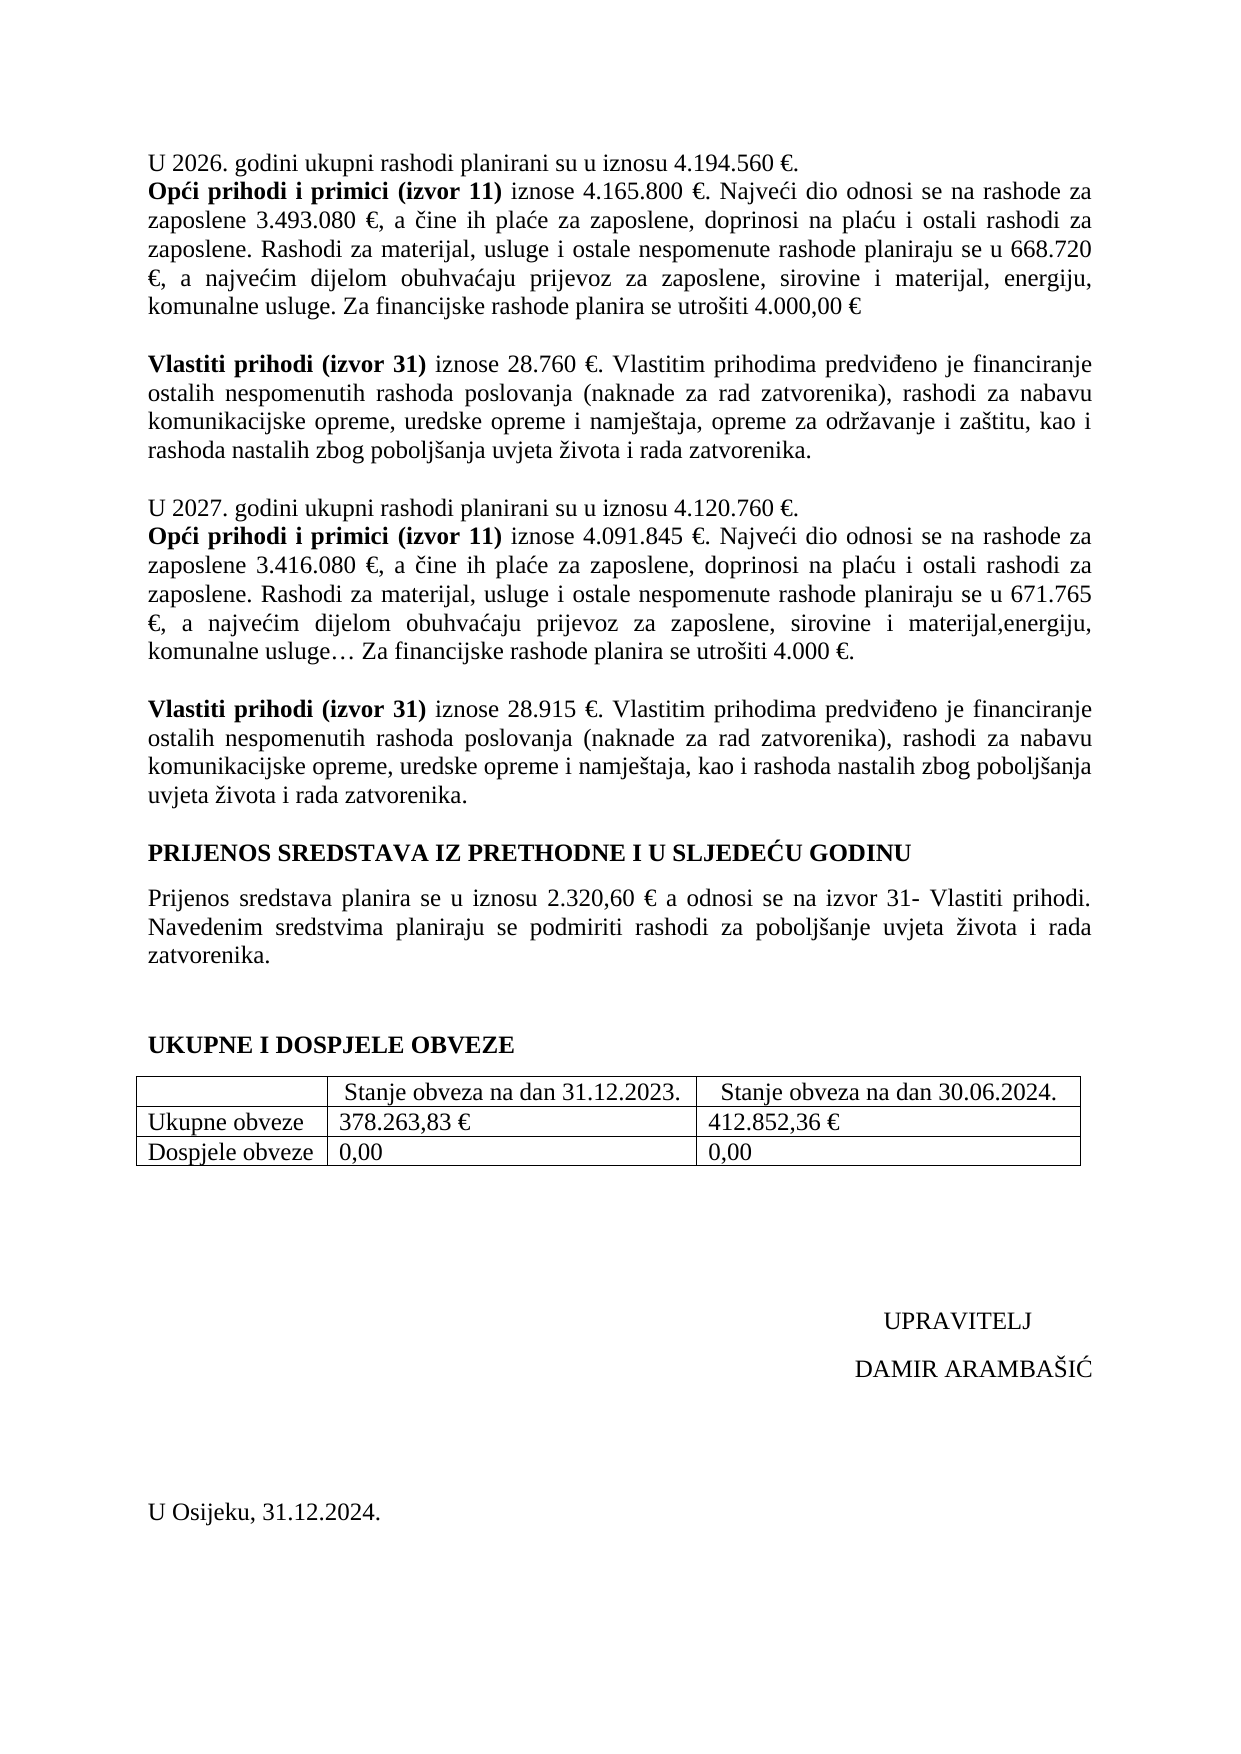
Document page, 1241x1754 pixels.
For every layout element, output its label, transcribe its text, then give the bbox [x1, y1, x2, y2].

table_cell Dospjele obveze [137, 1137, 327, 1165]
table_cell 0,00 [697, 1137, 1080, 1165]
text DAMIR ARAMBAŠIĆ [148, 1354, 1093, 1383]
text U 2027. godini ukupni rashodi planirani su u iznosu 4.120.760 €. [148, 493, 1093, 521]
text Opći prihodi i primici (izvor 11) iznose 4.165.800 €. Najveći dio odnosi se na rashode za zaposlene 3.493.080 €, a čine ih plaće za zaposlene, doprinosi na plaću i ostali rashodi za zaposlene. Rashodi za materijal, usluge i ostale nespomenute rashode planiraju se u 668.720 €, a najvećim dijelom obuhvaćaju prijevoz za zaposlene, sirovine i materijal, energiju, komunalne usluge. Za financijske rashode planira se utrošiti 4.000,00 € [148, 176, 1093, 320]
table_header Stanje obveza na dan 30.06.2024. [697, 1077, 1080, 1106]
table_header [137, 1077, 327, 1106]
table_cell Ukupne obveze [137, 1107, 327, 1136]
table_cell 378.263,83 € [328, 1107, 696, 1136]
table_cell 412.852,36 € [697, 1107, 1080, 1136]
text Prijenos sredstava planira se u iznosu 2.320,60 € a odnosi se na izvor 31- Vlastiti prihodi. Navedenim sredstvima planiraju se podmiriti rashodi za poboljšanje uvjeta života i rada zatvorenika. [148, 883, 1093, 969]
text UKUPNE I DOSPJELE OBVEZE [148, 1031, 1093, 1059]
text PRIJENOS SREDSTAVA IZ PRETHODNE I U SLJEDEĆU GODINU [148, 838, 1093, 866]
table_cell 0,00 [328, 1137, 696, 1165]
text UPRAVITELJ [148, 1306, 1093, 1335]
table_header Stanje obveza na dan 31.12.2023. [328, 1077, 696, 1106]
text Vlastiti prihodi (izvor 31) iznose 28.760 €. Vlastitim prihodima predviđeno je financiranje ostalih nespomenutih rashoda poslovanja (naknade za rad zatvorenika), rashodi za nabavu komunikacijske opreme, uredske opreme i namještaja, opreme za održavanje i zaštitu, kao i rashoda nastalih zbog poboljšanja uvjeta života i rada zatvorenika. [148, 349, 1093, 464]
text Opći prihodi i primici (izvor 11) iznose 4.091.845 €. Najveći dio odnosi se na rashode za zaposlene 3.416.080 €, a čine ih plaće za zaposlene, doprinosi na plaću i ostali rashodi za zaposlene. Rashodi za materijal, usluge i ostale nespomenute rashode planiraju se u 671.765 €, a najvećim dijelom obuhvaćaju prijevoz za zaposlene, sirovine i materijal,energiju, komunalne usluge… Za financijske rashode planira se utrošiti 4.000 €. [148, 521, 1093, 665]
text Vlastiti prihodi (izvor 31) iznose 28.915 €. Vlastitim prihodima predviđeno je financiranje ostalih nespomenutih rashoda poslovanja (naknade za rad zatvorenika), rashodi za nabavu komunikacijske opreme, uredske opreme i namještaja, kao i rashoda nastalih zbog poboljšanja uvjeta života i rada zatvorenika. [148, 694, 1093, 809]
text U Osijeku, 31.12.2024. [148, 1497, 1093, 1526]
text U 2026. godini ukupni rashodi planirani su u iznosu 4.194.560 €. [148, 148, 1093, 176]
